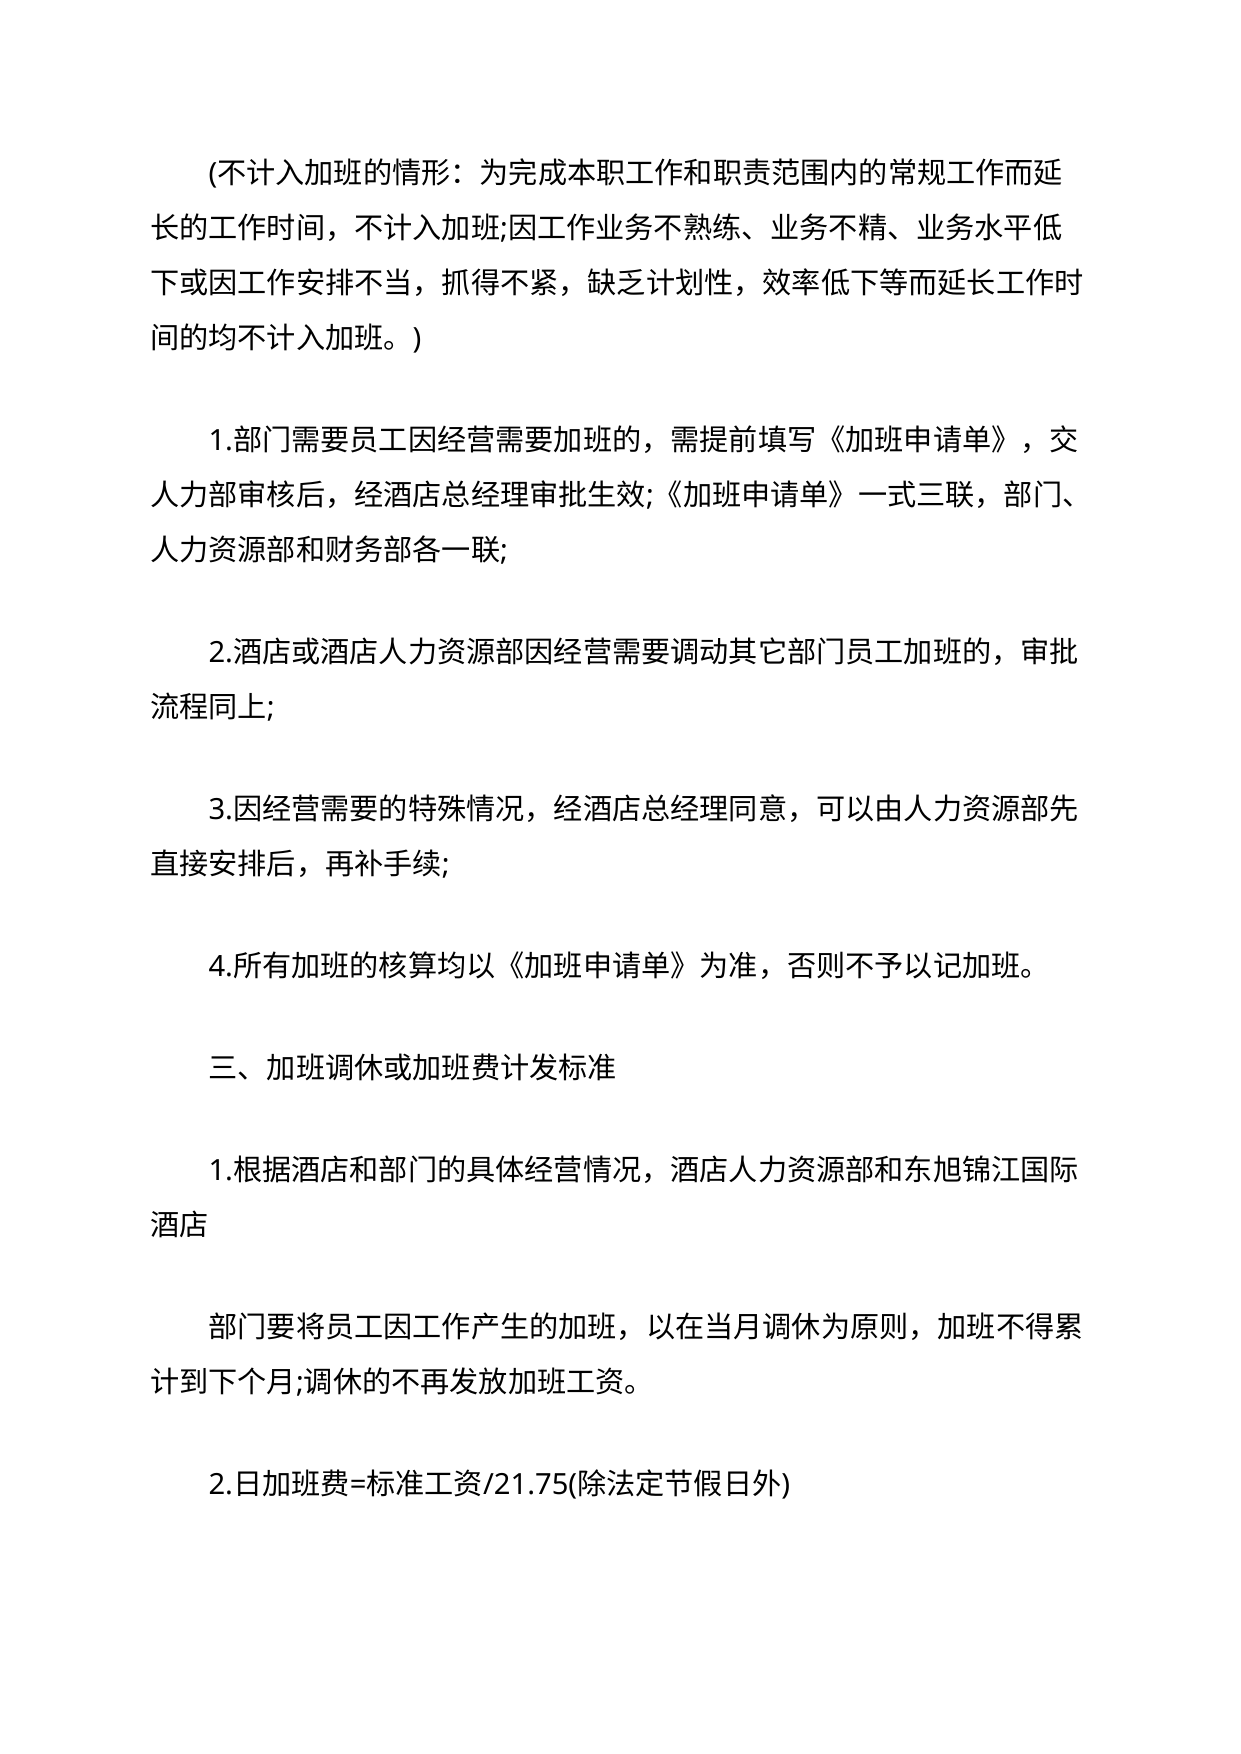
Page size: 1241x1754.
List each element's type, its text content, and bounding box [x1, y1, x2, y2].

text 4.所有加班的核算均以《加班申请单》为准，否则不予以记加班。 [150, 943, 1090, 985]
text 三、加班调休或加班费计发标准 [150, 1045, 1090, 1087]
text (不计入加班的情形：为完成本职工作和职责范围内的常规工作而延长的工作时间，不计入加班;因工作业务不熟练、业务不精、业务水平低下或因工作安排不当，抓得不紧，缺乏计划性，效率低下等而延长工作时间的均不计入加班。) [150, 150, 1090, 357]
text 部门要将员工因工作产生的加班，以在当月调休为原则，加班不得累计到下个月;调休的不再发放加班工资。 [150, 1303, 1090, 1401]
text 1.根据酒店和部门的具体经营情况，酒店人力资源部和东旭锦江国际酒店 [150, 1147, 1090, 1244]
text 3.因经营需要的特殊情况，经酒店总经理同意，可以由人力资源部先直接安排后，再补手续; [150, 786, 1090, 883]
text 2.日加班费=标准工资/21.75(除法定节假日外) [150, 1460, 1090, 1503]
text 2.酒店或酒店人力资源部因经营需要调动其它部门员工加班的，审批流程同上; [150, 629, 1090, 726]
text 1.部门需要员工因经营需要加班的，需提前填写《加班申请单》，交人力部审核后，经酒店总经理审批生效;《加班申请单》一式三联，部门、人力资源部和财务部各一联; [150, 417, 1090, 569]
